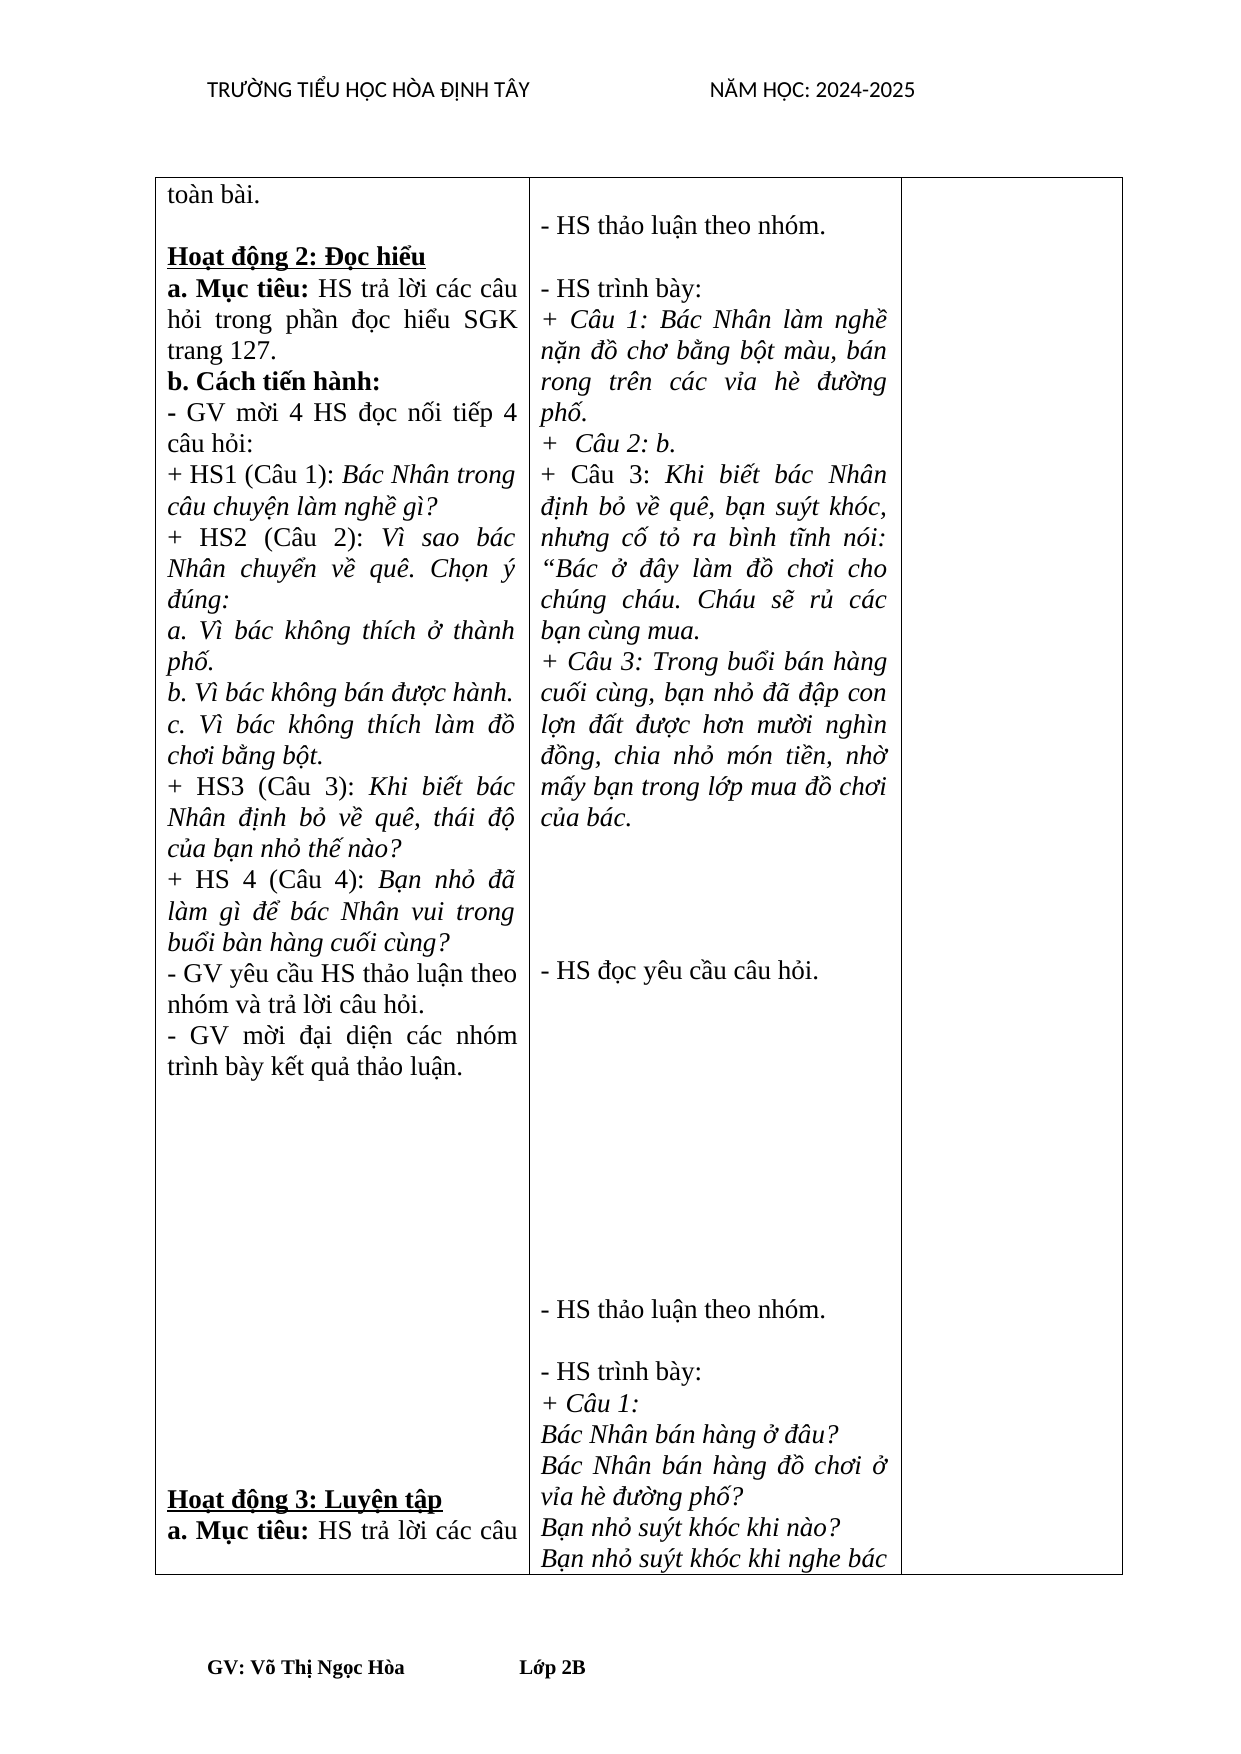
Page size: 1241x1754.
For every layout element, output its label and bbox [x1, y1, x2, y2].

table_cell [530, 178, 901, 1573]
table_cell [156, 178, 529, 1573]
table_cell [902, 178, 1122, 1573]
